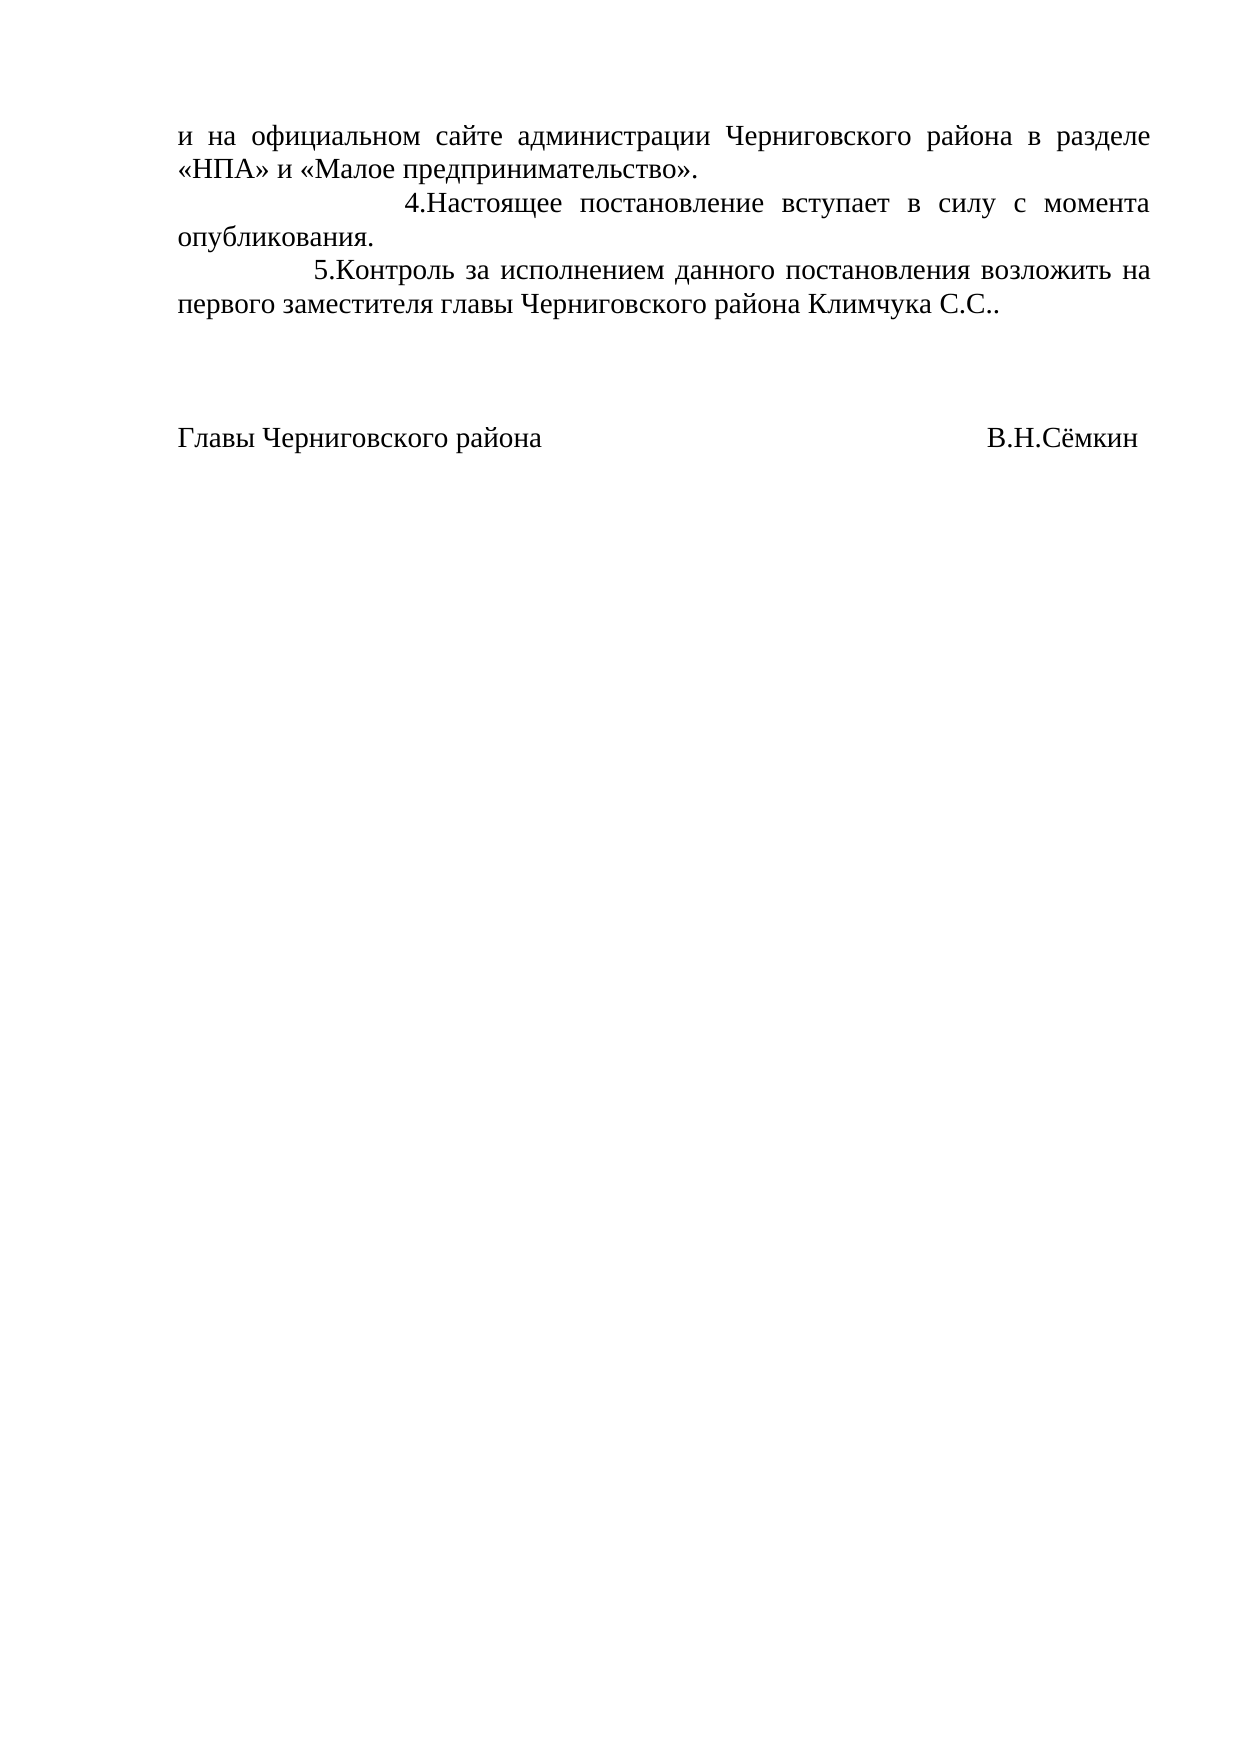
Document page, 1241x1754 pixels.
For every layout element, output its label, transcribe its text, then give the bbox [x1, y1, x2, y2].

text Главы Черниговского района В.Н.Сёмкин [177, 420, 1152, 453]
text 4.Настоящее постановление вступает в силу с момента опубликования. [177, 185, 1152, 252]
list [177, 118, 1152, 185]
list 5.Контроль за исполнением данного постановления возложить на первого заместителя главы Черниговского района Климчука С.С.. [177, 252, 1152, 319]
